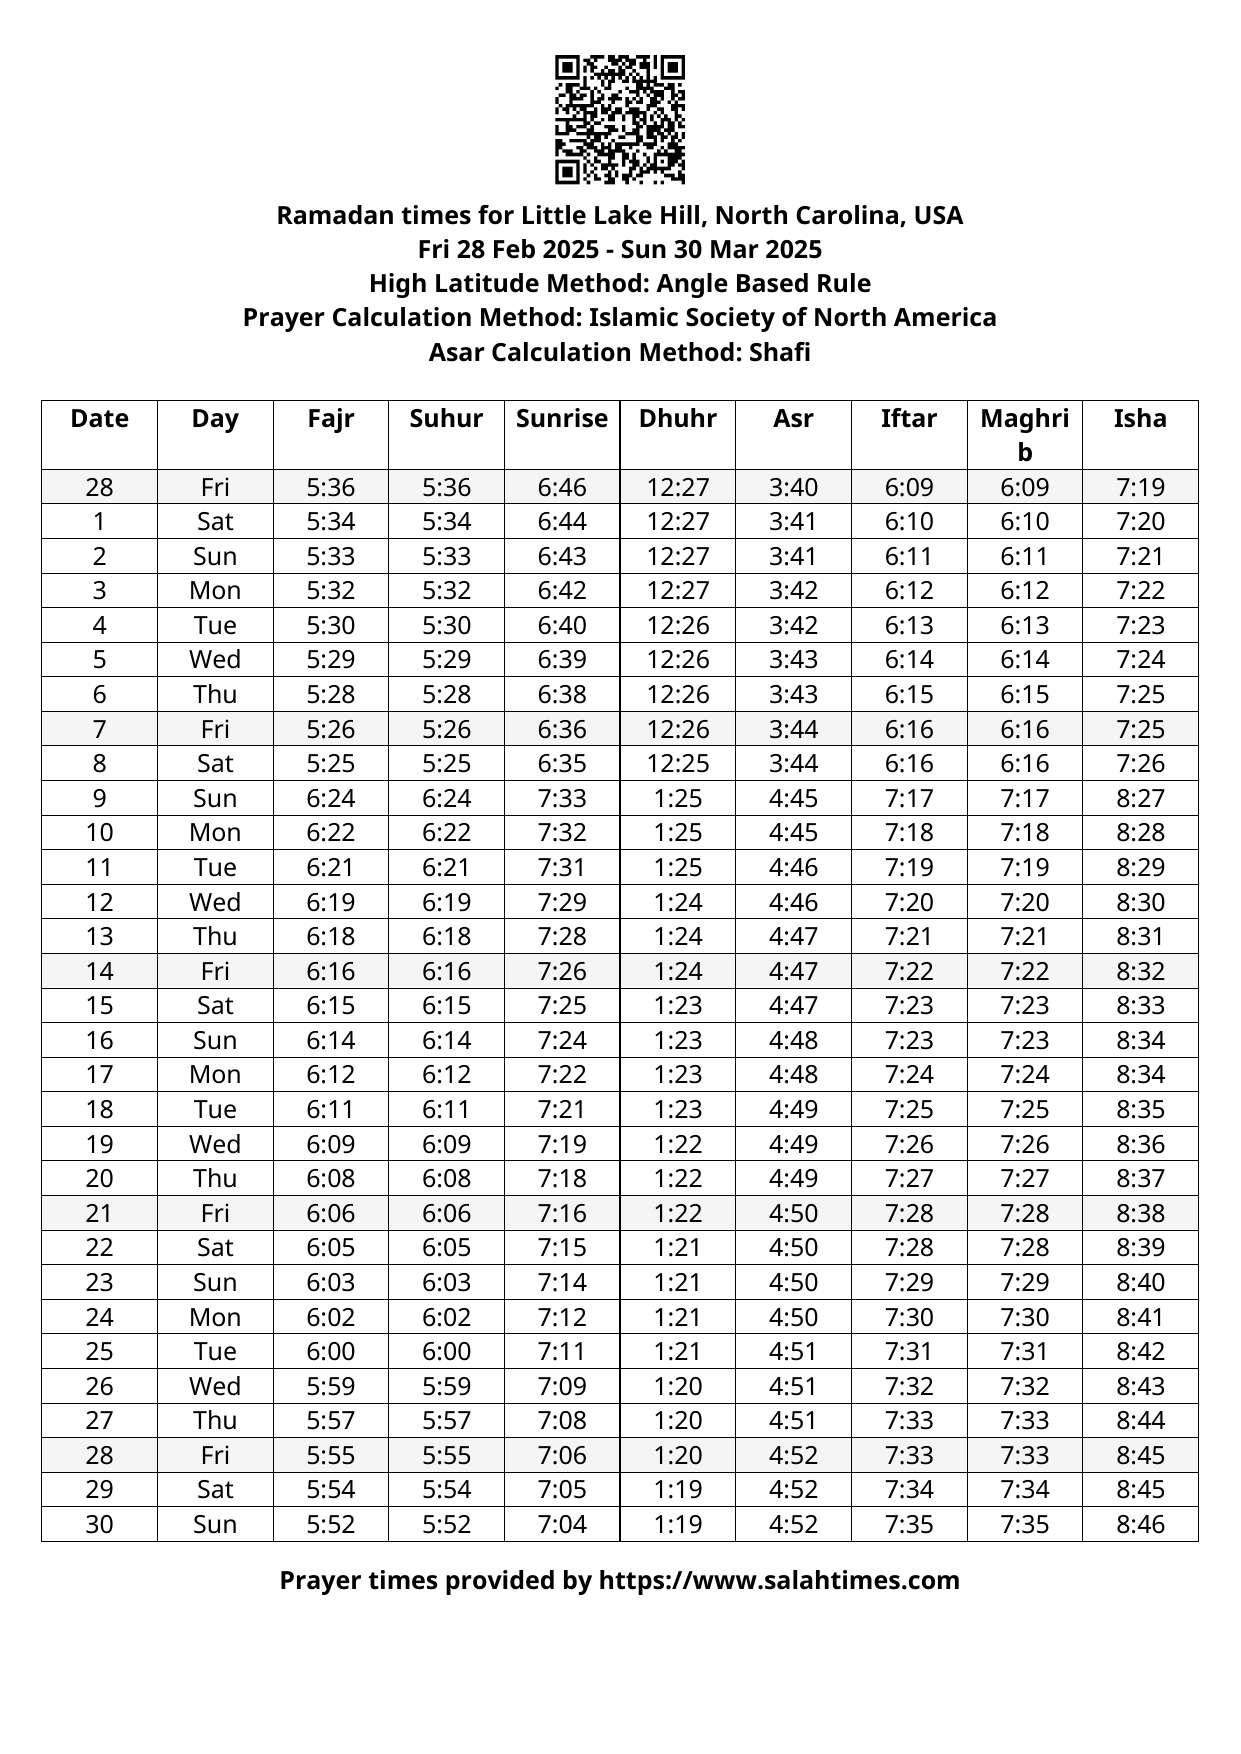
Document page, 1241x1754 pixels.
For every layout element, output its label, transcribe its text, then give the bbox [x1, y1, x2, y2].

table_cell 7:26 [852, 1127, 967, 1160]
table_cell 8:37 [1083, 1161, 1198, 1195]
table_cell 28 [42, 1438, 157, 1472]
table_cell 3:44 [736, 712, 851, 745]
table_header Date [42, 401, 157, 469]
table_cell 6:19 [274, 885, 388, 918]
table_cell 7:33 [505, 781, 619, 814]
table_cell 3:43 [736, 643, 851, 676]
table_cell 6 [42, 677, 157, 711]
table_cell 1:20 [621, 1404, 735, 1437]
table_cell 7:23 [852, 1023, 967, 1057]
table_cell Wed [158, 643, 273, 676]
text Fri 28 Feb 2025 - Sun 30 Mar 2025 [42, 232, 1198, 266]
table_cell 7:33 [852, 1404, 967, 1437]
table_cell 5:25 [389, 746, 504, 780]
table_cell 6:12 [968, 574, 1082, 607]
table_cell 6:02 [274, 1300, 388, 1333]
table_cell 7:33 [968, 1404, 1082, 1437]
table_cell 1:22 [621, 1196, 735, 1229]
table_cell 4:51 [736, 1369, 851, 1402]
table_cell 6:14 [968, 643, 1082, 676]
table_cell Sat [158, 746, 273, 780]
table_cell 6:46 [505, 470, 619, 503]
table_cell 6:21 [389, 850, 504, 884]
table_cell 7:21 [968, 919, 1082, 953]
table_cell Sun [158, 1265, 273, 1299]
table_cell 7:04 [505, 1507, 619, 1541]
table_cell 7:24 [1083, 643, 1198, 676]
table_cell 6:03 [389, 1265, 504, 1299]
table_cell 6:24 [389, 781, 504, 814]
table_cell 8:38 [1083, 1196, 1198, 1229]
table_cell Fri [158, 712, 273, 745]
table_cell 7:24 [968, 1058, 1082, 1091]
table_cell 7 [42, 712, 157, 745]
table_cell 7:19 [1083, 470, 1198, 503]
table_cell 13 [42, 919, 157, 953]
table_cell 7:12 [505, 1300, 619, 1333]
table_cell 7:22 [852, 954, 967, 987]
table_cell 1:21 [621, 1334, 735, 1368]
table_cell 12:26 [621, 712, 735, 745]
table_cell 6:02 [389, 1300, 504, 1333]
table_cell 1:20 [621, 1369, 735, 1402]
table_cell Mon [158, 1300, 273, 1333]
table_cell 6:08 [389, 1161, 504, 1195]
table_cell 7:19 [968, 850, 1082, 884]
table_cell 6:43 [505, 539, 619, 572]
table_cell 6:15 [852, 677, 967, 711]
table_cell 5:57 [389, 1404, 504, 1437]
table_cell 6:13 [968, 608, 1082, 642]
table_cell Wed [158, 885, 273, 918]
table_cell 7:09 [505, 1369, 619, 1402]
table_cell 6:05 [274, 1231, 388, 1264]
table_cell 5:55 [389, 1438, 504, 1472]
table_cell Thu [158, 1404, 273, 1437]
table_cell 8:34 [1083, 1058, 1198, 1091]
table_cell 7:20 [968, 885, 1082, 918]
table_cell 5:33 [274, 539, 388, 572]
table_cell 7:28 [505, 919, 619, 953]
table_cell Mon [158, 816, 273, 849]
table_cell 7:27 [852, 1161, 967, 1195]
table_cell 3:44 [736, 746, 851, 780]
table_header Asr [736, 401, 851, 469]
table_cell 1:19 [621, 1473, 735, 1506]
table_cell 7:16 [505, 1196, 619, 1229]
table_cell 4:48 [736, 1023, 851, 1057]
table_cell Thu [158, 919, 273, 953]
table_cell 5:36 [389, 470, 504, 503]
text Asar Calculation Method: Shafi [42, 334, 1198, 368]
table_cell 6:00 [274, 1334, 388, 1368]
table_cell 8:45 [1083, 1438, 1198, 1472]
table_cell 8:34 [1083, 1023, 1198, 1057]
table_cell 4:45 [736, 781, 851, 814]
table_cell 5 [42, 643, 157, 676]
table_cell 7:22 [968, 954, 1082, 987]
table_cell 6:11 [274, 1092, 388, 1126]
table_cell 8:46 [1083, 1507, 1198, 1541]
table_cell 29 [42, 1473, 157, 1506]
table_cell 5:29 [389, 643, 504, 676]
table_cell 1:24 [621, 885, 735, 918]
table_cell 6:05 [389, 1231, 504, 1264]
table_cell 6:16 [968, 746, 1082, 780]
table_cell 17 [42, 1058, 157, 1091]
table_cell 7:08 [505, 1404, 619, 1437]
table_cell 4:50 [736, 1196, 851, 1229]
table_cell 5:28 [274, 677, 388, 711]
table_cell Fri [158, 470, 273, 503]
table_cell 7:23 [852, 989, 967, 1022]
table_cell 8:42 [1083, 1334, 1198, 1368]
table_cell 1:22 [621, 1161, 735, 1195]
table_cell 7:17 [852, 781, 967, 814]
table_header Isha [1083, 401, 1198, 469]
table_cell 8:32 [1083, 954, 1198, 987]
table_cell 5:33 [389, 539, 504, 572]
table_cell 6:22 [389, 816, 504, 849]
table_cell 3:41 [736, 504, 851, 538]
table_cell 7:28 [968, 1196, 1082, 1229]
table_cell 22 [42, 1231, 157, 1264]
table_cell 6:18 [274, 919, 388, 953]
table_cell 7:31 [505, 850, 619, 884]
table_cell 5:29 [274, 643, 388, 676]
table_cell 7:23 [968, 989, 1082, 1022]
table_cell 7:15 [505, 1231, 619, 1264]
table_cell 6:10 [852, 504, 967, 538]
table_cell 5:32 [274, 574, 388, 607]
table_cell 7:31 [968, 1334, 1082, 1368]
table_cell 6:19 [389, 885, 504, 918]
table_cell 18 [42, 1092, 157, 1126]
table_cell 6:16 [852, 712, 967, 745]
table_cell 30 [42, 1507, 157, 1541]
table_cell 5:36 [274, 470, 388, 503]
table_cell 11 [42, 850, 157, 884]
table_cell 7:28 [852, 1231, 967, 1264]
table_cell 7:28 [852, 1196, 967, 1229]
table_cell 7:21 [1083, 539, 1198, 572]
table_cell Tue [158, 1334, 273, 1368]
table_cell 1:23 [621, 1058, 735, 1091]
table_cell 7:21 [505, 1092, 619, 1126]
table_cell Thu [158, 1161, 273, 1195]
table_cell 4:46 [736, 850, 851, 884]
table_cell 6:09 [389, 1127, 504, 1160]
table_cell 3 [42, 574, 157, 607]
table_header Maghrib [968, 401, 1082, 469]
table_cell 7:25 [852, 1092, 967, 1126]
table_cell 7:24 [852, 1058, 967, 1091]
table_cell 7:35 [968, 1507, 1082, 1541]
table_cell 6:13 [852, 608, 967, 642]
table_cell 4:52 [736, 1438, 851, 1472]
table_cell Mon [158, 1058, 273, 1091]
table_cell 6:24 [274, 781, 388, 814]
table_cell 12:26 [621, 608, 735, 642]
table_cell 7:18 [505, 1161, 619, 1195]
table_cell 6:14 [274, 1023, 388, 1057]
table_cell 7:28 [968, 1231, 1082, 1264]
table_cell 5:26 [274, 712, 388, 745]
table_cell 4:49 [736, 1092, 851, 1126]
table_cell 7:23 [1083, 608, 1198, 642]
table_cell Sat [158, 989, 273, 1022]
table_cell 6:11 [852, 539, 967, 572]
table_cell Sun [158, 781, 273, 814]
table_cell 1:25 [621, 781, 735, 814]
table_cell 12:26 [621, 677, 735, 711]
table_cell 6:38 [505, 677, 619, 711]
table_cell Sat [158, 504, 273, 538]
table_cell 7:18 [968, 816, 1082, 849]
table_cell 9 [42, 781, 157, 814]
table_cell 8:30 [1083, 885, 1198, 918]
table_cell 2 [42, 539, 157, 572]
table_cell Wed [158, 1127, 273, 1160]
table_cell 6:39 [505, 643, 619, 676]
table_cell 7:24 [505, 1023, 619, 1057]
table_cell 5:30 [389, 608, 504, 642]
table_cell 3:42 [736, 574, 851, 607]
table_cell 1 [42, 504, 157, 538]
table_cell 26 [42, 1369, 157, 1402]
table_cell Thu [158, 677, 273, 711]
table_cell 6:12 [274, 1058, 388, 1091]
table_cell 1:25 [621, 816, 735, 849]
table_cell 7:34 [852, 1473, 967, 1506]
table_cell 6:06 [274, 1196, 388, 1229]
table_cell 20 [42, 1161, 157, 1195]
table_cell 10 [42, 816, 157, 849]
table_cell 4:49 [736, 1161, 851, 1195]
table_cell 6:35 [505, 746, 619, 780]
table_cell 23 [42, 1265, 157, 1299]
table_cell 7:32 [505, 816, 619, 849]
table_cell 7:35 [852, 1507, 967, 1541]
table_cell 7:18 [852, 816, 967, 849]
table_cell 4:52 [736, 1507, 851, 1541]
table_cell 27 [42, 1404, 157, 1437]
table_cell 1:21 [621, 1300, 735, 1333]
table_cell 5:32 [389, 574, 504, 607]
table_cell 6:06 [389, 1196, 504, 1229]
table_cell 12 [42, 885, 157, 918]
table_cell 4:47 [736, 989, 851, 1022]
table_cell 7:14 [505, 1265, 619, 1299]
table_cell 12:27 [621, 574, 735, 607]
table_cell 6:16 [389, 954, 504, 987]
table_cell 5:57 [274, 1404, 388, 1437]
table_cell 7:34 [968, 1473, 1082, 1506]
table_cell 12:26 [621, 643, 735, 676]
table_cell 6:09 [852, 470, 967, 503]
table_cell Sun [158, 539, 273, 572]
table_cell 7:20 [852, 885, 967, 918]
table_cell 6:14 [852, 643, 967, 676]
table_cell 8:40 [1083, 1265, 1198, 1299]
table_cell 4:45 [736, 816, 851, 849]
table_cell 6:15 [389, 989, 504, 1022]
table_cell 7:11 [505, 1334, 619, 1368]
table_cell 7:22 [505, 1058, 619, 1091]
table_cell 5:34 [389, 504, 504, 538]
table_cell 7:32 [968, 1369, 1082, 1402]
table_cell 8 [42, 746, 157, 780]
table_cell Tue [158, 850, 273, 884]
table_cell Mon [158, 574, 273, 607]
table_cell 5:28 [389, 677, 504, 711]
table_cell 6:16 [274, 954, 388, 987]
table_cell 19 [42, 1127, 157, 1160]
table_cell 1:20 [621, 1438, 735, 1472]
table_cell 1:21 [621, 1265, 735, 1299]
table_cell 1:23 [621, 989, 735, 1022]
table_cell Tue [158, 608, 273, 642]
table_cell 6:08 [274, 1161, 388, 1195]
table_cell 8:29 [1083, 850, 1198, 884]
table_cell 4:49 [736, 1127, 851, 1160]
table_cell 6:16 [968, 712, 1082, 745]
table_cell 8:45 [1083, 1473, 1198, 1506]
table_cell 12:27 [621, 470, 735, 503]
table_cell 5:30 [274, 608, 388, 642]
table_cell 28 [42, 470, 157, 503]
text Prayer times provided by https://www.salahtimes.com [42, 1563, 1198, 1597]
table_header Sunrise [505, 401, 619, 469]
table_cell 5:52 [389, 1507, 504, 1541]
table_cell 8:27 [1083, 781, 1198, 814]
table_cell 12:27 [621, 539, 735, 572]
table_cell 6:18 [389, 919, 504, 953]
table_header Day [158, 401, 273, 469]
table_cell 1:19 [621, 1507, 735, 1541]
table_cell 5:25 [274, 746, 388, 780]
table_cell Sun [158, 1507, 273, 1541]
table_cell Sat [158, 1473, 273, 1506]
table_cell 7:23 [968, 1023, 1082, 1057]
table_cell 7:29 [852, 1265, 967, 1299]
table_cell 14 [42, 954, 157, 987]
table_cell 5:55 [274, 1438, 388, 1472]
table_cell Sun [158, 1023, 273, 1057]
table_cell 6:40 [505, 608, 619, 642]
table_cell 7:26 [505, 954, 619, 987]
table_cell 7:29 [505, 885, 619, 918]
text High Latitude Method: Angle Based Rule [42, 266, 1198, 300]
table_cell 7:19 [505, 1127, 619, 1160]
table_cell 3:41 [736, 539, 851, 572]
table_cell 6:12 [389, 1058, 504, 1091]
table_cell 7:30 [852, 1300, 967, 1333]
table_cell Wed [158, 1369, 273, 1402]
table_cell 6:10 [968, 504, 1082, 538]
table_cell 4:51 [736, 1404, 851, 1437]
table_cell 3:43 [736, 677, 851, 711]
table_cell 1:25 [621, 850, 735, 884]
table_cell 1:24 [621, 954, 735, 987]
table_cell Fri [158, 1438, 273, 1472]
table_cell 7:21 [852, 919, 967, 953]
table_cell 7:33 [852, 1438, 967, 1472]
table_cell 5:59 [274, 1369, 388, 1402]
table_cell 8:36 [1083, 1127, 1198, 1160]
table_cell 6:09 [968, 470, 1082, 503]
table_cell 6:36 [505, 712, 619, 745]
table_cell 7:19 [852, 850, 967, 884]
table_cell 7:05 [505, 1473, 619, 1506]
table_cell 1:22 [621, 1127, 735, 1160]
table_cell 12:27 [621, 504, 735, 538]
table_cell 6:03 [274, 1265, 388, 1299]
table_cell 4 [42, 608, 157, 642]
table_cell 6:09 [274, 1127, 388, 1160]
table_cell Tue [158, 1092, 273, 1126]
table_cell 5:26 [389, 712, 504, 745]
table_cell 6:21 [274, 850, 388, 884]
table_cell 6:42 [505, 574, 619, 607]
table_cell 6:22 [274, 816, 388, 849]
table_cell 12:25 [621, 746, 735, 780]
table_cell 7:06 [505, 1438, 619, 1472]
table_cell 3:40 [736, 470, 851, 503]
table_cell 4:50 [736, 1265, 851, 1299]
table_cell 7:22 [1083, 574, 1198, 607]
table_cell Fri [158, 1196, 273, 1229]
table_cell 7:30 [968, 1300, 1082, 1333]
table_cell 6:15 [274, 989, 388, 1022]
table_header Fajr [274, 401, 388, 469]
table_cell 7:29 [968, 1265, 1082, 1299]
table_cell 4:48 [736, 1058, 851, 1091]
table_cell 7:20 [1083, 504, 1198, 538]
table_cell 4:47 [736, 954, 851, 987]
table_cell 7:25 [505, 989, 619, 1022]
table_cell 21 [42, 1196, 157, 1229]
table_cell 7:33 [968, 1438, 1082, 1472]
table_cell 8:44 [1083, 1404, 1198, 1437]
table_cell 4:46 [736, 885, 851, 918]
table_header Dhuhr [621, 401, 735, 469]
table_cell 5:54 [274, 1473, 388, 1506]
table_cell 7:25 [1083, 677, 1198, 711]
table_cell 8:35 [1083, 1092, 1198, 1126]
table_cell 8:31 [1083, 919, 1198, 953]
table_cell 4:50 [736, 1231, 851, 1264]
table_cell 5:54 [389, 1473, 504, 1506]
table_cell Fri [158, 954, 273, 987]
table_cell 4:51 [736, 1334, 851, 1368]
table_cell 7:26 [968, 1127, 1082, 1160]
table_cell 6:14 [389, 1023, 504, 1057]
table_cell 1:24 [621, 919, 735, 953]
table_cell 8:28 [1083, 816, 1198, 849]
table_cell 1:23 [621, 1092, 735, 1126]
table_cell 8:39 [1083, 1231, 1198, 1264]
table_cell 5:59 [389, 1369, 504, 1402]
table_cell 3:42 [736, 608, 851, 642]
table_cell 8:33 [1083, 989, 1198, 1022]
table_cell 15 [42, 989, 157, 1022]
table_cell 6:15 [968, 677, 1082, 711]
table_cell 7:31 [852, 1334, 967, 1368]
table_cell 1:21 [621, 1231, 735, 1264]
table_cell 25 [42, 1334, 157, 1368]
table_cell 4:50 [736, 1300, 851, 1333]
table_cell 7:32 [852, 1369, 967, 1402]
table_cell 4:47 [736, 919, 851, 953]
table_cell 6:11 [968, 539, 1082, 572]
table_cell 8:43 [1083, 1369, 1198, 1402]
table_header Iftar [852, 401, 967, 469]
table_cell 5:34 [274, 504, 388, 538]
table_cell 6:44 [505, 504, 619, 538]
table_cell 7:17 [968, 781, 1082, 814]
table_cell 6:11 [389, 1092, 504, 1126]
table_cell 8:41 [1083, 1300, 1198, 1333]
table_cell 24 [42, 1300, 157, 1333]
table_cell 6:16 [852, 746, 967, 780]
table_cell 7:27 [968, 1161, 1082, 1195]
table_cell 6:12 [852, 574, 967, 607]
text Ramadan times for Little Lake Hill, North Carolina, USA [42, 198, 1198, 232]
table_cell 16 [42, 1023, 157, 1057]
table_cell 7:25 [1083, 712, 1198, 745]
table_header Suhur [389, 401, 504, 469]
table_cell Sat [158, 1231, 273, 1264]
table_cell 7:26 [1083, 746, 1198, 780]
text Prayer Calculation Method: Islamic Society of North America [42, 300, 1198, 334]
picture [542, 41, 699, 198]
table_cell 7:25 [968, 1092, 1082, 1126]
table_cell 6:00 [389, 1334, 504, 1368]
table_cell 5:52 [274, 1507, 388, 1541]
table_cell 1:23 [621, 1023, 735, 1057]
table_cell 4:52 [736, 1473, 851, 1506]
